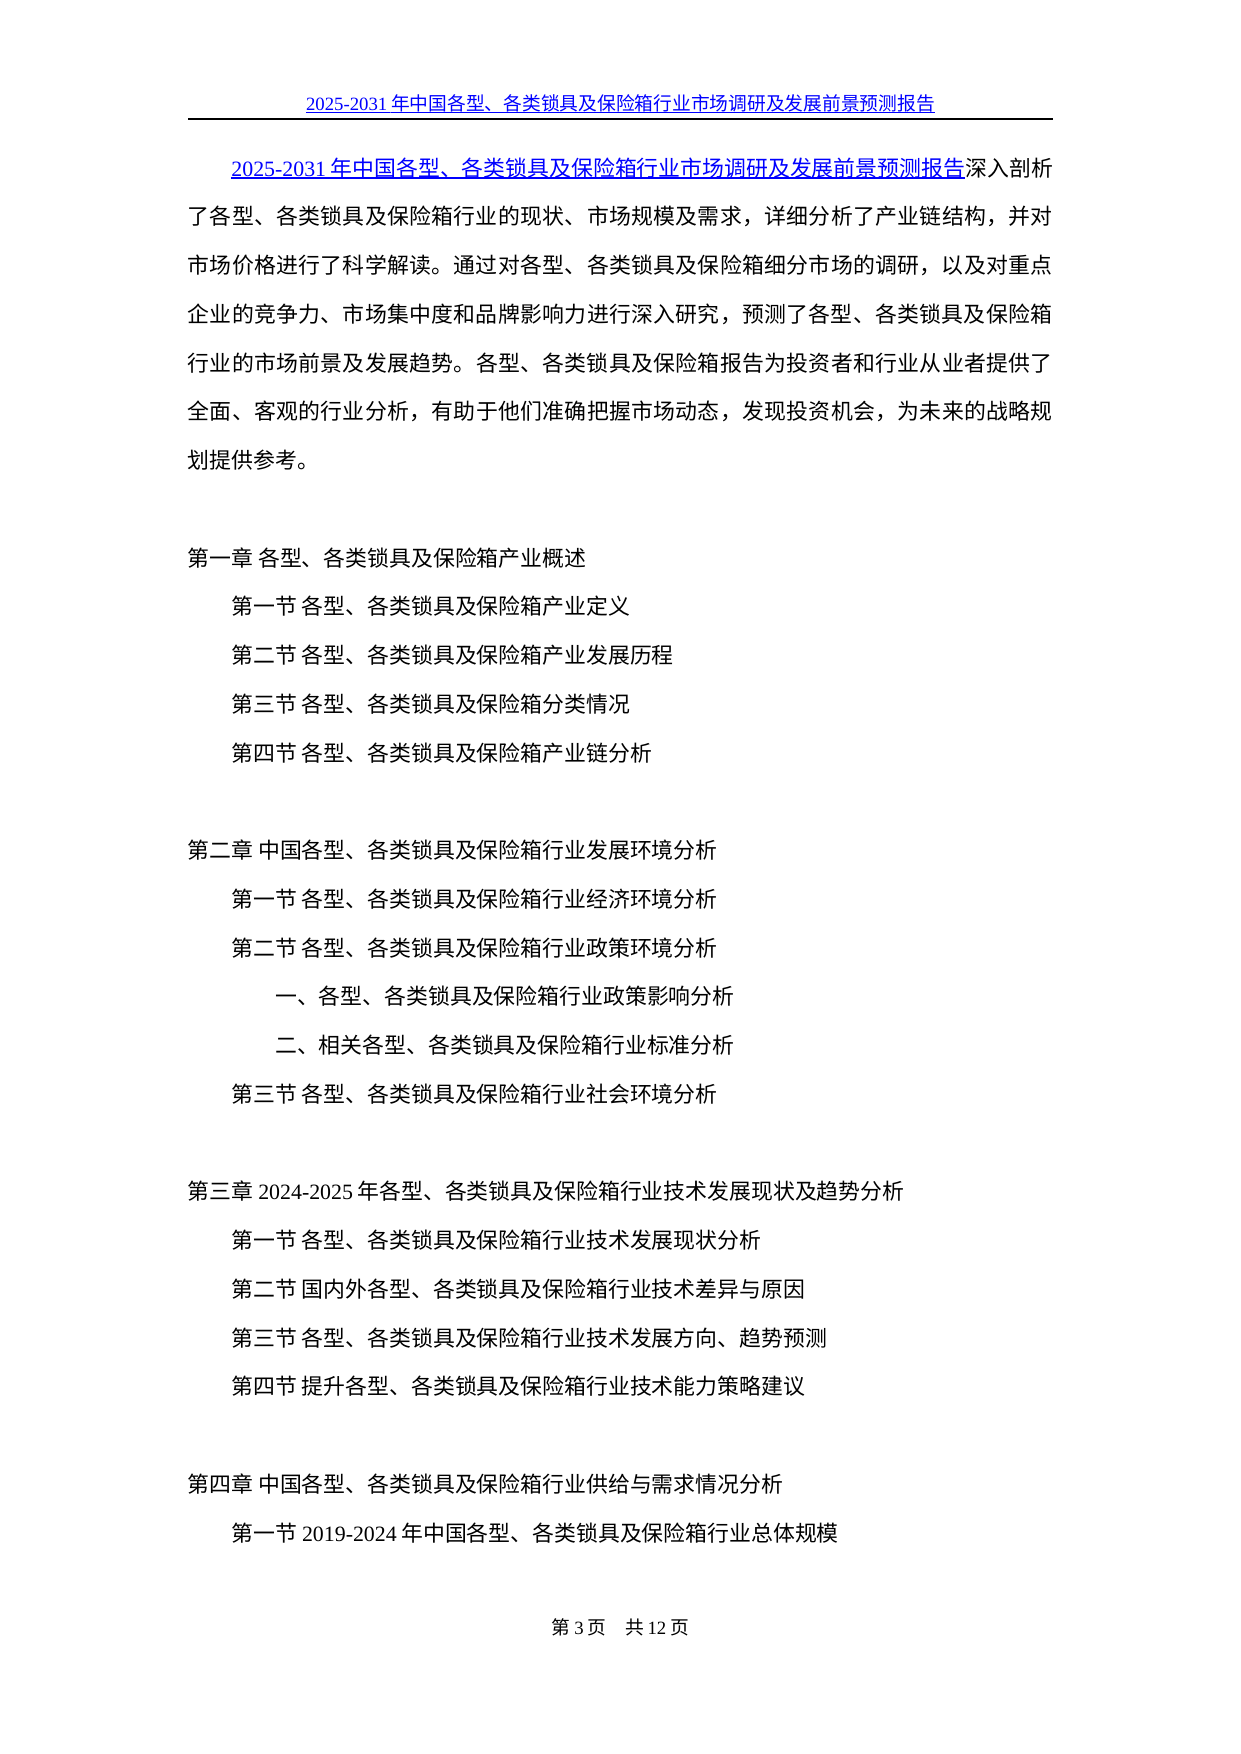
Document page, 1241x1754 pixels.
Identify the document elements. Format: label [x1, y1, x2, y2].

text [187, 150, 1053, 1548]
